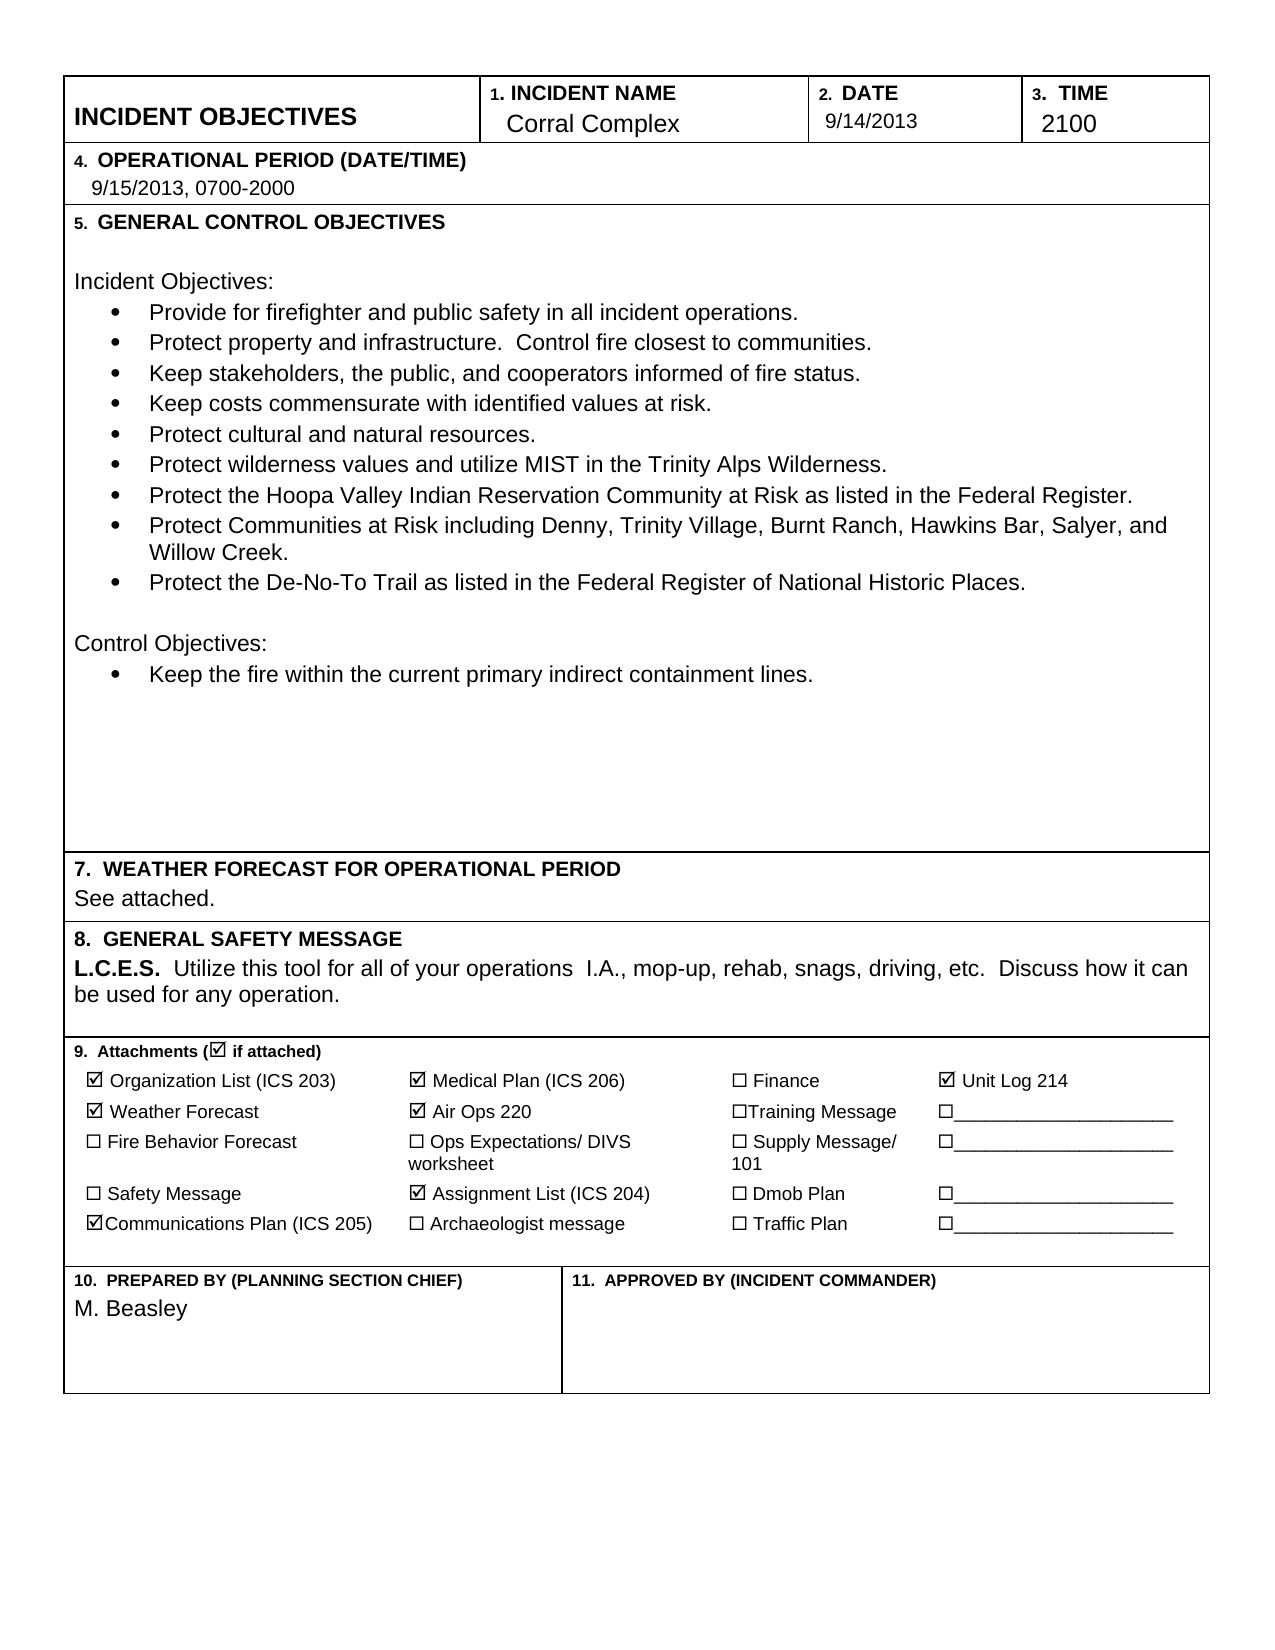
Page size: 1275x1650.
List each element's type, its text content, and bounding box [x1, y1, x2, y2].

table_header INCIDENT OBJECTIVES [65, 77, 479, 142]
table_cell 5. GENERAL CONTROL OBJECTIVES Incident Objectives: Provide for firefighter and public safety in all incident operations. Protect property and infrastructure. Control fire closest to communities. Keep stakeholders, the public, and cooperators informed of fire status. Keep costs commensurate with identified values at risk. Protect cultural and natural resources. Protect wilderness values and utilize MIST in the Trinity Alps Wilderness. Protect the Hoopa Valley Indian Reservation Community at Risk as listed in the Federal Register. Protect Communities at Risk including Denny, Trinity Village, Burnt Ranch, Hawkins Bar, Salyer, and Willow Creek. Protect the De-No-To Trail as listed in the Federal Register of National Historic Places. Control Objectives: Keep the fire within the current primary indirect containment lines. [65, 205, 1209, 851]
table_header 2. DATE 9/14/2013 [809, 77, 1021, 142]
table_cell 9. Attachments ( if attached) [65, 1038, 1209, 1266]
table_header 1. INCIDENT NAME Corral Complex [481, 77, 808, 142]
table_cell 10. PREPARED BY (PLANNING SECTION CHIEF) M. Beasley [65, 1267, 561, 1393]
table_header 3. TIME 2100 [1023, 77, 1209, 142]
table_cell 11. APPROVED BY (INCIDENT COMMANDER) [563, 1267, 1209, 1393]
table_cell 8. GENERAL SAFETY MESSAGE L.C.E.S. Utilize this tool for all of your operations I.A., mop-up, rehab, snags, driving, etc. Discuss how it can be used for any operation. [65, 922, 1209, 1036]
table_cell 7. WEATHER FORECAST FOR OPERATIONAL PERIOD See attached. [65, 853, 1209, 921]
table_cell 4. OPERATIONAL PERIOD (DATE/TIME) 9/15/2013, 0700-2000 [65, 143, 1209, 204]
